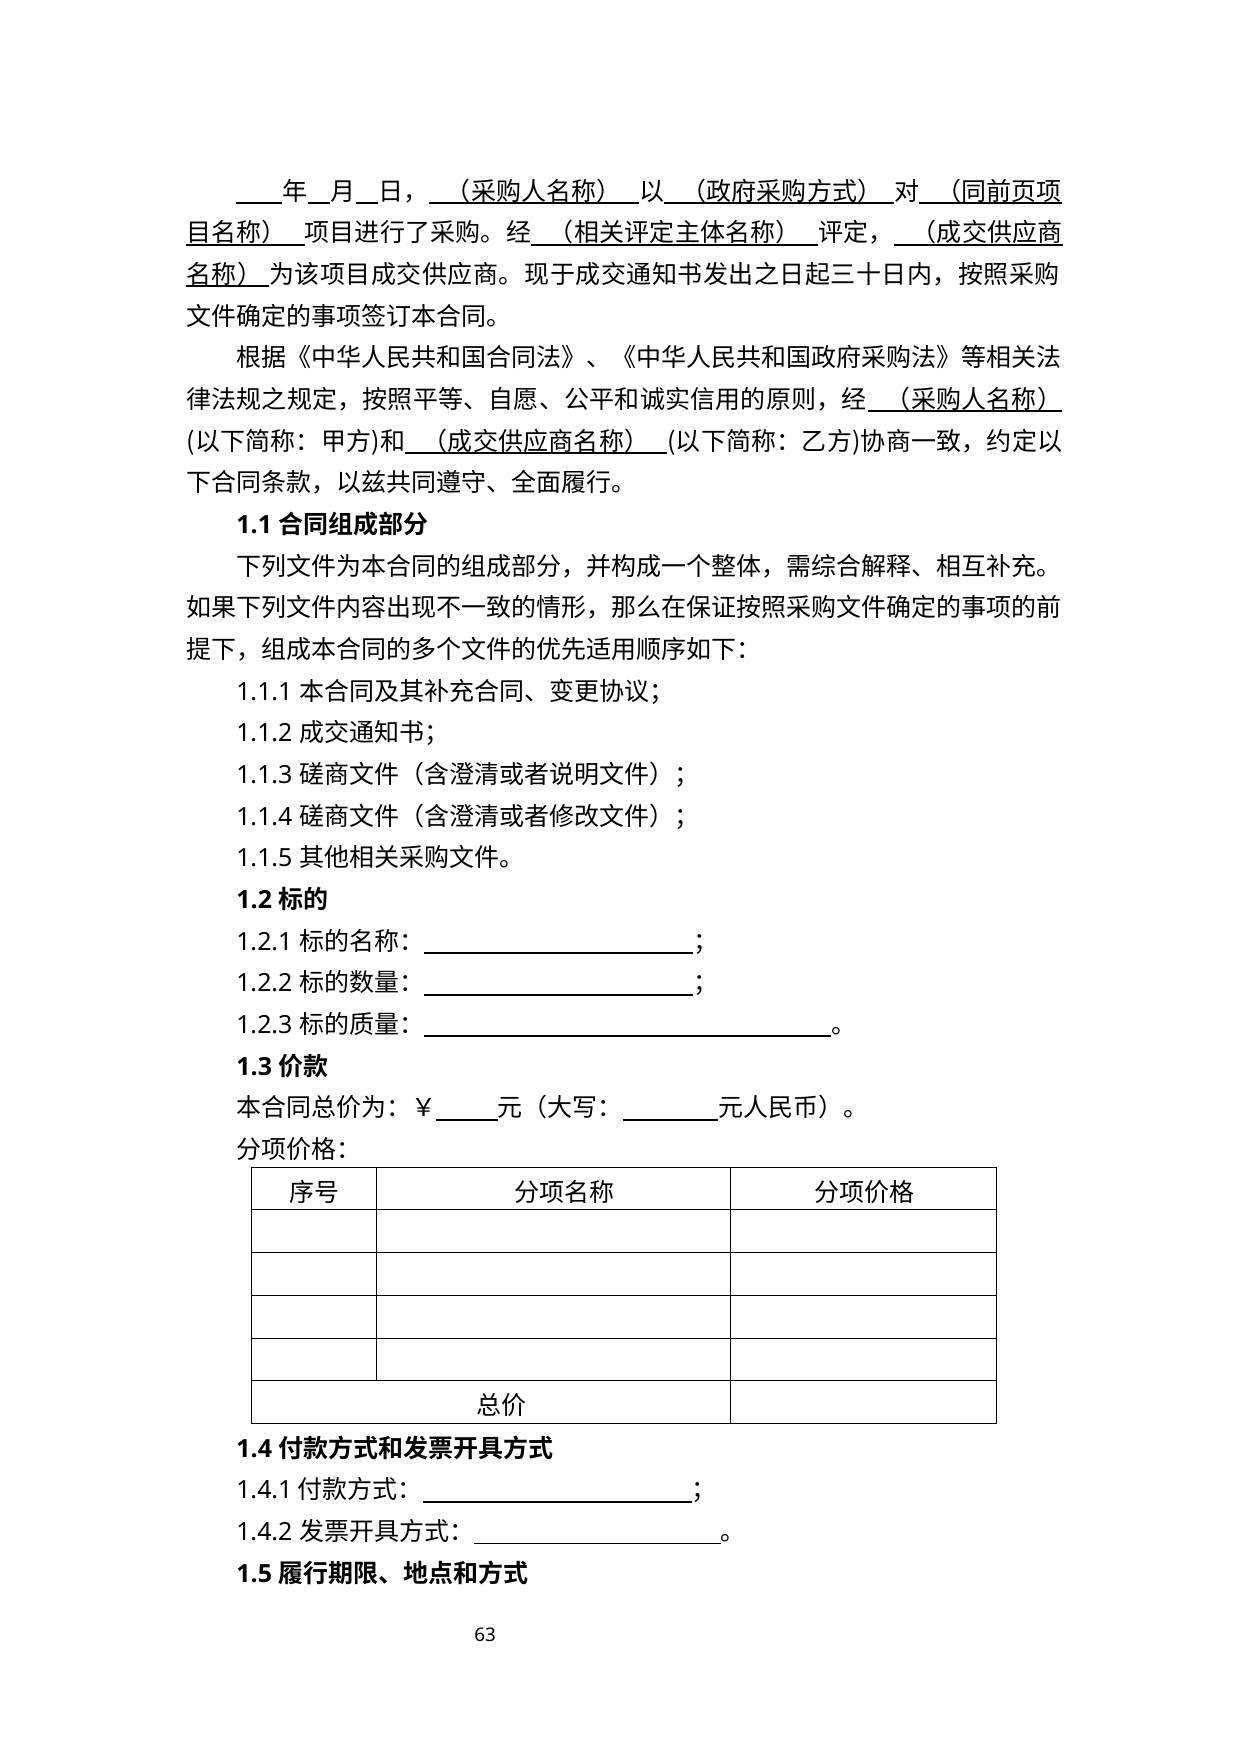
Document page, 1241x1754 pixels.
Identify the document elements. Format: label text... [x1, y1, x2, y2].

text 1.2.3 标的质量： 。 [186, 1000, 1062, 1042]
table_cell [252, 1339, 376, 1380]
table_cell [377, 1210, 730, 1252]
table_cell [377, 1339, 730, 1380]
table_header 分项价格 [731, 1168, 996, 1209]
table_cell [731, 1296, 996, 1337]
table_cell [731, 1339, 996, 1380]
text 1.1.3 磋商文件（含澄清或者说明文件）； [186, 750, 1062, 792]
table_cell [252, 1210, 376, 1252]
table_cell [731, 1253, 996, 1295]
text 1.1 合同组成部分 [186, 500, 1062, 542]
text 分项价格： [186, 1125, 1062, 1167]
text 1.2.1 标的名称： ； [186, 917, 1062, 958]
text 根据《中华人民共和国合同法》、《中华人民共和国政府采购法》等相关法律法规之规定，按照平等、自愿、公平和诚实信用的原则，经 （采购人名称） (以下简称：甲方)和 （成交供应商名称） (以下简称：乙方)协商一致，约定以下合同条款，以兹共同遵守、全面履行。 [186, 333, 1062, 500]
table_cell 总价 [252, 1381, 730, 1423]
text 1.1.4 磋商文件（含澄清或者修改文件）； [186, 792, 1062, 833]
table_cell [252, 1296, 376, 1337]
table_cell [377, 1296, 730, 1337]
text 1.4.1付款方式： ； [186, 1466, 1062, 1507]
table_header 分项名称 [377, 1168, 730, 1209]
text 1.3 价款 [186, 1042, 1062, 1083]
text 下列文件为本合同的组成部分，并构成一个整体，需综合解释、相互补充。如果下列文件内容出现不一致的情形，那么在保证按照采购文件确定的事项的前提下，组成本合同的多个文件的优先适用顺序如下： [186, 542, 1062, 667]
table_cell [252, 1253, 376, 1295]
table_cell [731, 1381, 996, 1423]
text 1.4.2 发票开具方式： 。 [186, 1507, 1062, 1549]
text 本合同总价为：￥ 元（大写： 元人民币）。 [186, 1083, 1062, 1125]
text 1.4 付款方式和发票开具方式 [186, 1424, 1062, 1466]
table_cell [731, 1210, 996, 1252]
text 1.1.2 成交通知书； [186, 708, 1062, 750]
table_cell [377, 1253, 730, 1295]
text 年 月 日， （采购人名称） 以 （政府采购方式） 对 （同前页项目名称） 项目进行了采购。经 （相关评定主体名称） 评定， （成交供应商名称） 为该项目成交供应商。现于成交通知书发出之日起三十日内，按照采购文件确定的事项签订本合同。 [186, 167, 1062, 333]
text 1.2 标的 [186, 875, 1062, 917]
table_header 序号 [252, 1168, 376, 1209]
text 1.1.5 其他相关采购文件。 [186, 833, 1062, 875]
text 1.1.1 本合同及其补充合同、变更协议； [186, 667, 1062, 708]
text 1.2.2 标的数量： ； [186, 958, 1062, 1000]
text 1.5 履行期限、地点和方式 [186, 1549, 1062, 1591]
